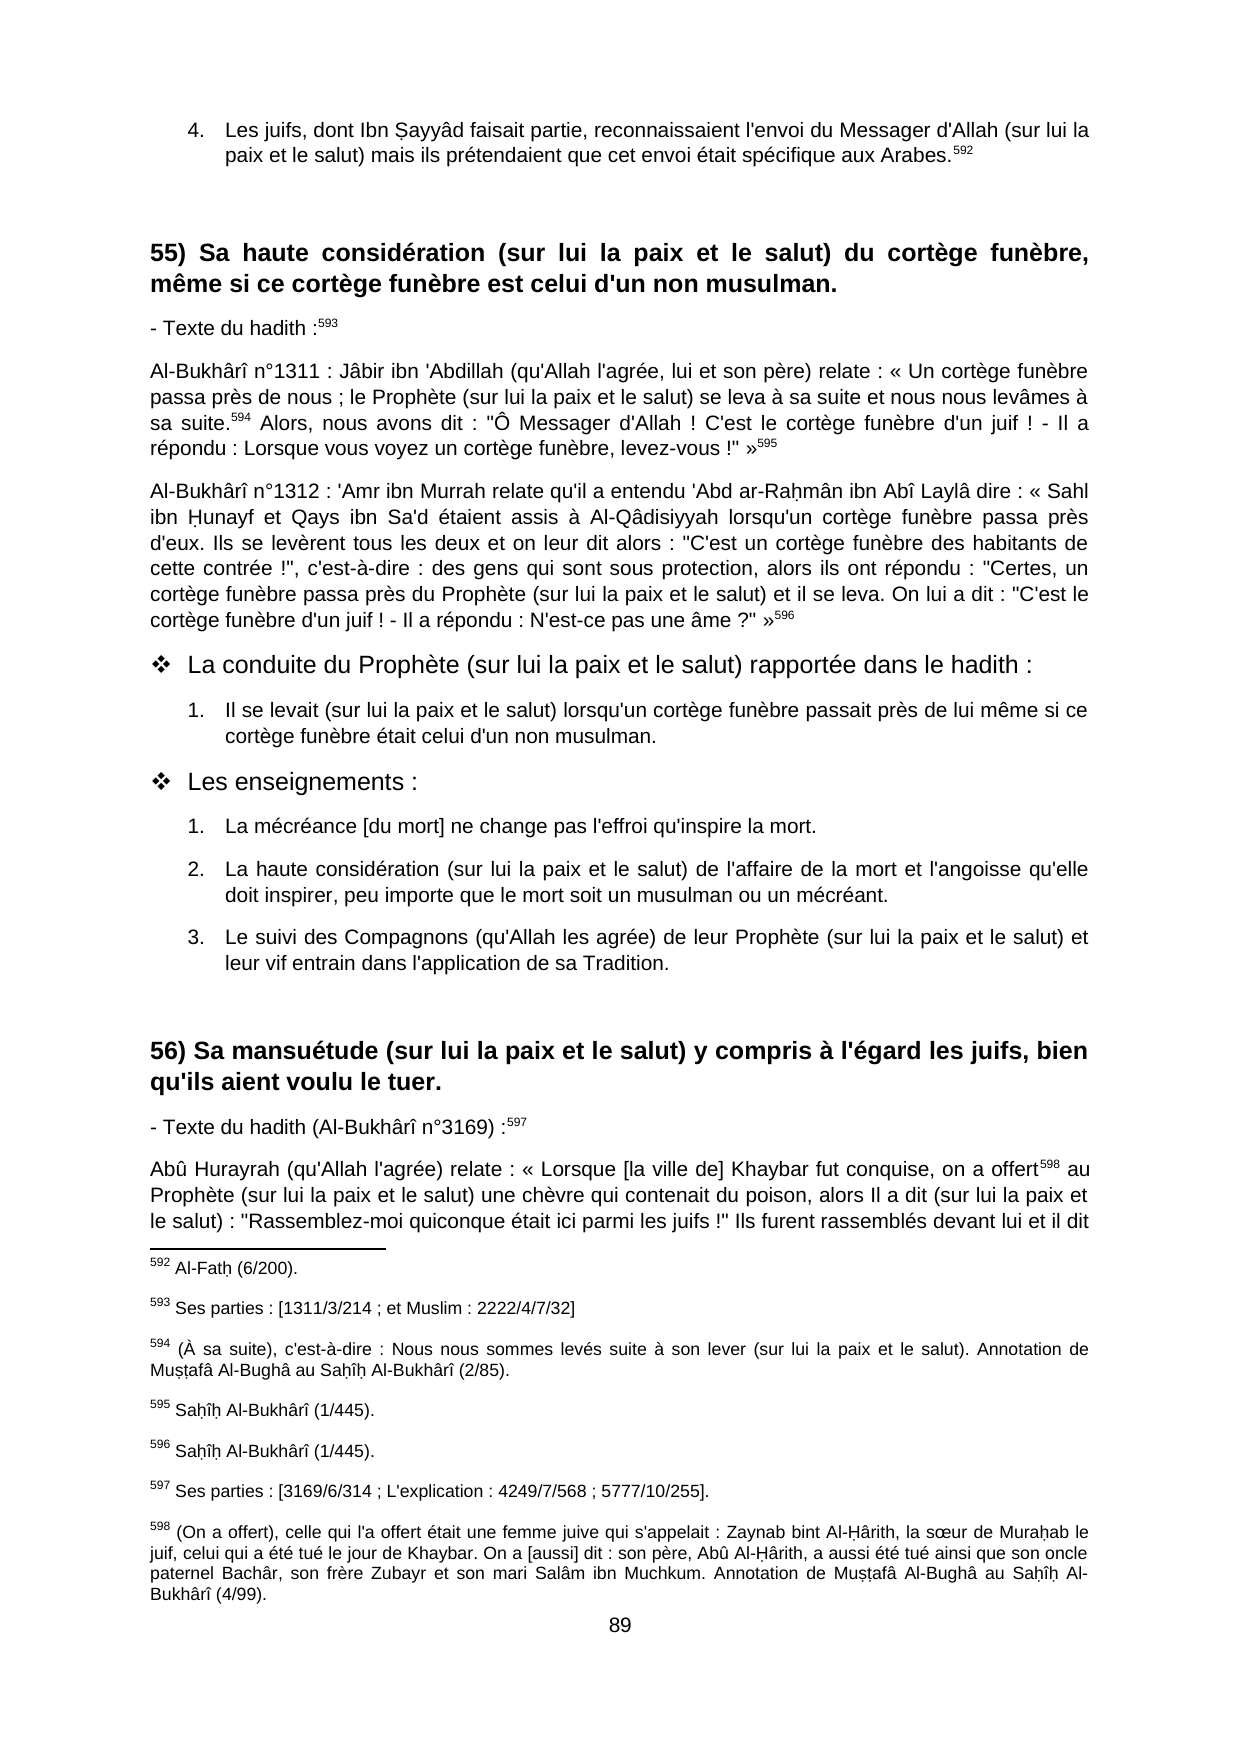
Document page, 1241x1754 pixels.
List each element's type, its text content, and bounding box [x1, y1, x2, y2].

list La haute considération (sur lui la paix et le salut) de l'affaire de la mort et l'angoisse qu'elle doit inspirer, peu importe que le mort soit un musulman ou un mécréant. [187, 857, 1090, 907]
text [150, 1157, 1090, 1233]
list Les enseignements : [150, 767, 1090, 795]
text Al-Bukhârî n°1312 : 'Amr ibn Murrah relate qu'il a entendu 'Abd ar-Raḥmân ibn Abî Laylâ dire : « Sahl ibn Ḥunayf et Qays ibn Sa'd étaient assis à Al-Qâdisiyyah lorsqu'un cortège funèbre passa près d'eux. Ils se levèrent tous les deux et on leur dit alors : "C'est un cortège funèbre des habitants de cette contrée !", c'est-à-dire : des gens qui sont sous protection, alors ils ont répondu : "Certes, un cortège funèbre passa près du Prophète (sur lui la paix et le salut) et il se leva. On lui a dit : "C'est le cortège funèbre d'un juif ! - Il a répondu : N'est-ce pas une âme ?" » [150, 479, 1090, 632]
list Les juifs, dont Ibn Ṣayyâd faisait partie, reconnaissaient l'envoi du Messager d'Allah (sur lui la paix et le salut) mais ils prétendaient que cet envoi était spécifique aux Arabes. [187, 117, 1090, 167]
subtitle 56) Sa mansuétude (sur lui la paix et le salut) y compris à l'égard les juifs, bien qu'ils aient voulu le tuer. [150, 1036, 1090, 1096]
list La conduite du Prophète (sur lui la paix et le salut) rapportée dans le hadith : [150, 650, 1090, 679]
text Al-Bukhârî n°1311 : Jâbir ibn 'Abdillah (qu'Allah l'agrée, lui et son père) relate : « Un cortège funèbre passa près de nous ; le Prophète (sur lui la paix et le salut) se leva à sa suite et nous nous levâmes à sa suite. Alors, nous avons dit : "Ô Messager d'Allah ! C'est le cortège funèbre d'un juif ! - Il a répondu : Lorsque vous voyez un cortège funèbre, levez-vous !" » [150, 359, 1090, 460]
list La mécréance [du mort] ne change pas l'effroi qu'inspire la mort. [187, 814, 1090, 838]
list Il se levait (sur lui la paix et le salut) lorsqu'un cortège funèbre passait près de lui même si ce cortège funèbre était celui d'un non musulman. [187, 698, 1090, 748]
text - Texte du hadith (Al-Bukhârî n°3169) : [150, 1115, 1090, 1139]
subtitle 55) Sa haute considération (sur lui la paix et le salut) du cortège funèbre, même si ce cortège funèbre est celui d'un non musulman. [150, 237, 1090, 297]
text - Texte du hadith : [150, 316, 1090, 340]
list Le suivi des Compagnons (qu'Allah les agrée) de leur Prophète (sur lui la paix et le salut) et leur vif entrain dans l'application de sa Tradition. [187, 925, 1090, 975]
